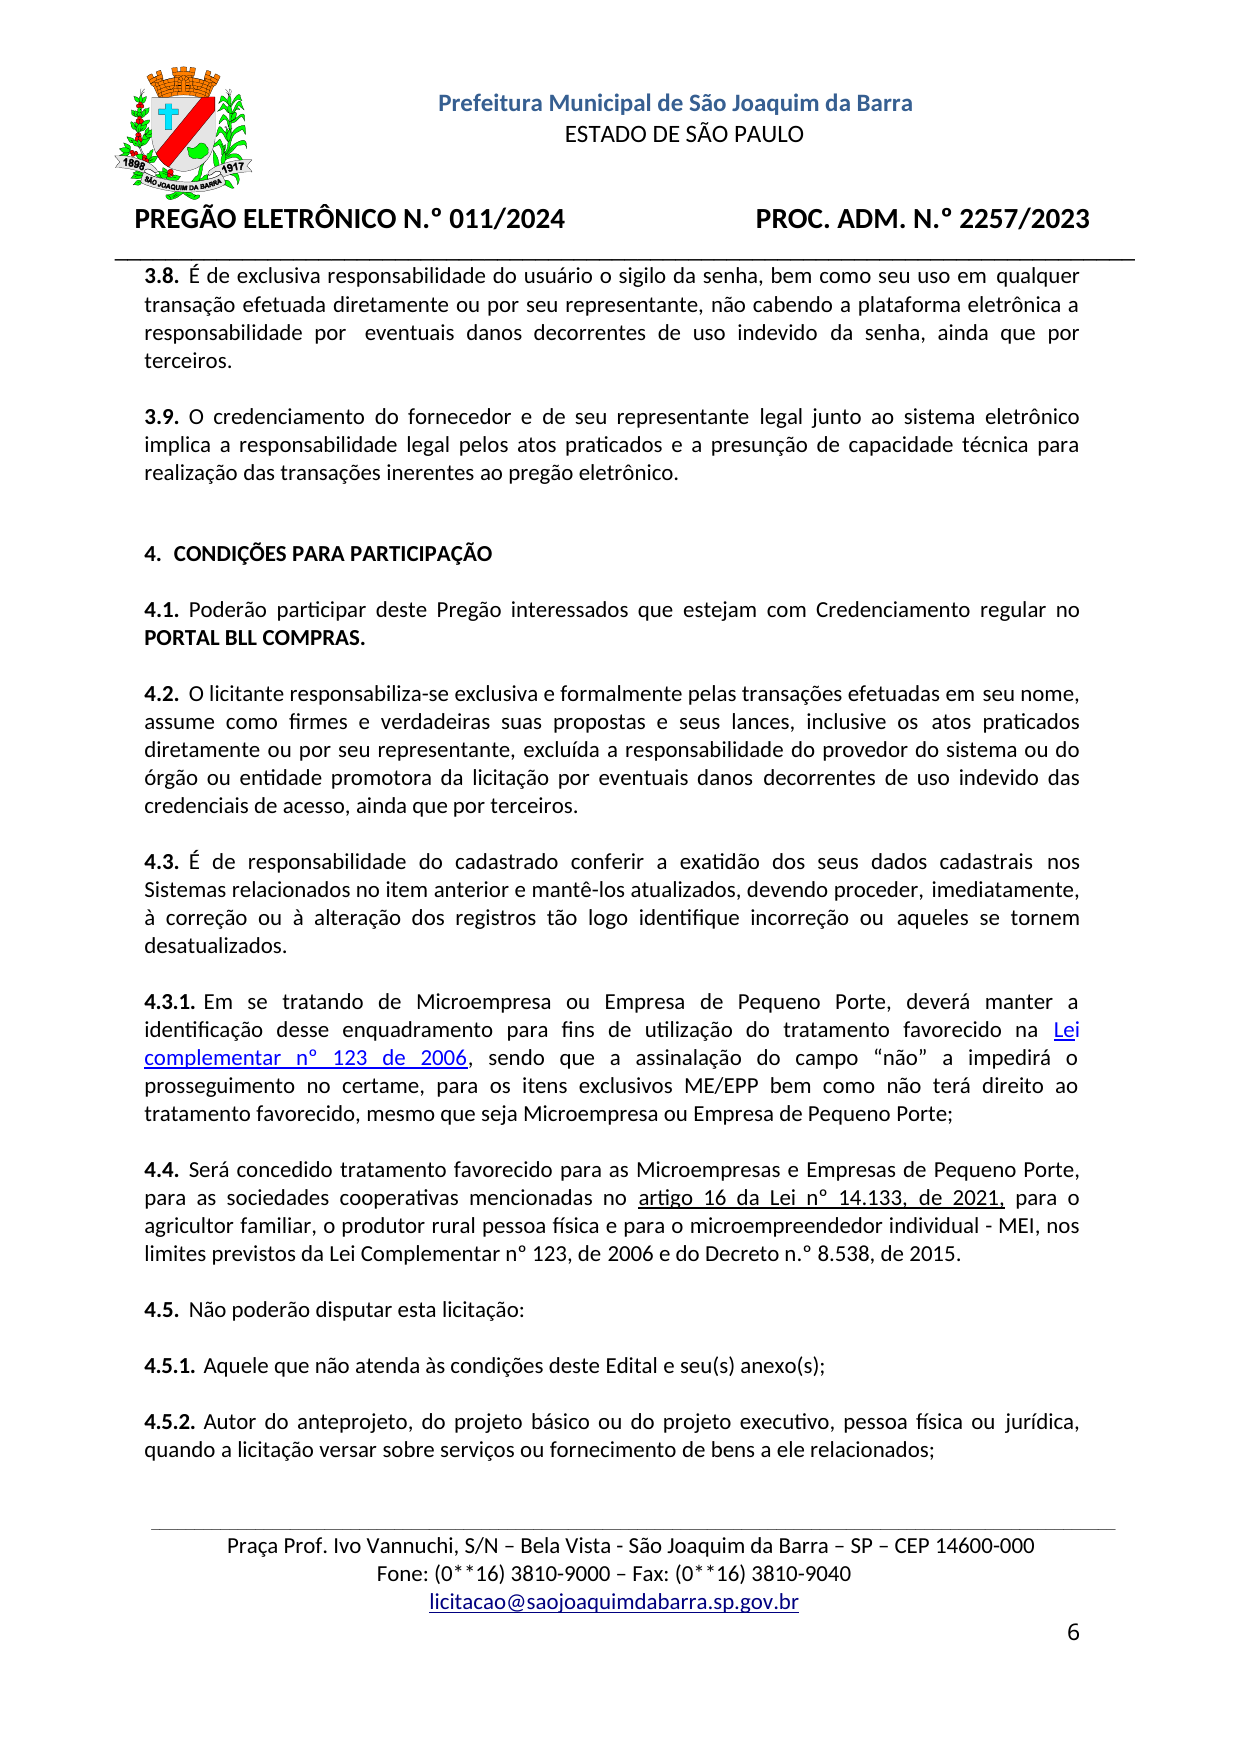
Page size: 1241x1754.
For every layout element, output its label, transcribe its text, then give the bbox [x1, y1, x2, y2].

subtitle CONDIÇÕES PARA PARTICIPAÇÃO [144, 539, 1080, 567]
list Aquele que não atenda às condições deste Edital e seu(s) anexo(s); [144, 1351, 1080, 1379]
list O licitante responsabiliza-se exclusiva e formalmente pelas transações efetuadas em seu nome, assume como firmes e verdadeiras suas propostas e seus lances, inclusive os atos praticados diretamente ou por seu representante, excluída a responsabilidade do provedor do sistema ou do órgão ou entidade promotora da licitação por eventuais danos decorrentes de uso indevido das credenciais de acesso, ainda que por terceiros. [144, 679, 1080, 819]
list Poderão participar deste Pregão interessados que estejam com Credenciamento regular no PORTAL BLL COMPRAS. [144, 595, 1080, 651]
list Em se tratando de Microempresa ou Empresa de Pequeno Porte, deverá manter a identificação desse enquadramento para fins de utilização do tratamento favorecido na Lei complementar nº 123 de 2006, sendo que a assinalação do campo “não” a impedirá o prosseguimento no certame, para os itens exclusivos ME/EPP bem como não terá direito ao tratamento favorecido, mesmo que seja Microempresa ou Empresa de Pequeno Porte; [144, 987, 1080, 1127]
list É de exclusiva responsabilidade do usuário o sigilo da senha, bem como seu uso em qualquer transação efetuada diretamente ou por seu representante, não cabendo a plataforma eletrônica a responsabilidade por eventuais danos decorrentes de uso indevido da senha, ainda que por terceiros. [144, 262, 1080, 374]
list O credenciamento do fornecedor e de seu representante legal junto ao sistema eletrônico implica a responsabilidade legal pelos atos praticados e a presunção de capacidade técnica para realização das transações inerentes ao pregão eletrônico. [144, 402, 1080, 486]
list Autor do anteprojeto, do projeto básico ou do projeto executivo, pessoa física ou jurídica, quando a licitação versar sobre serviços ou fornecimento de bens a ele relacionados; [144, 1407, 1080, 1463]
list Não poderão disputar esta licitação: [144, 1295, 1080, 1323]
list É de responsabilidade do cadastrado conferir a exatidão dos seus dados cadastrais nos Sistemas relacionados no item anterior e mantê-los atualizados, devendo proceder, imediatamente, à correção ou à alteração dos registros tão logo identifique incorreção ou aqueles se tornem desatualizados. [144, 847, 1080, 959]
list Será concedido tratamento favorecido para as Microempresas e Empresas de Pequeno Porte, para as sociedades cooperativas mencionadas no artigo 16 da Lei nº 14.133, de 2021, para o agricultor familiar, o produtor rural pessoa física e para o microempreendedor individual - MEI, nos limites previstos da Lei Complementar nº 123, de 2006 e do Decreto n.º 8.538, de 2015. [144, 1155, 1080, 1267]
